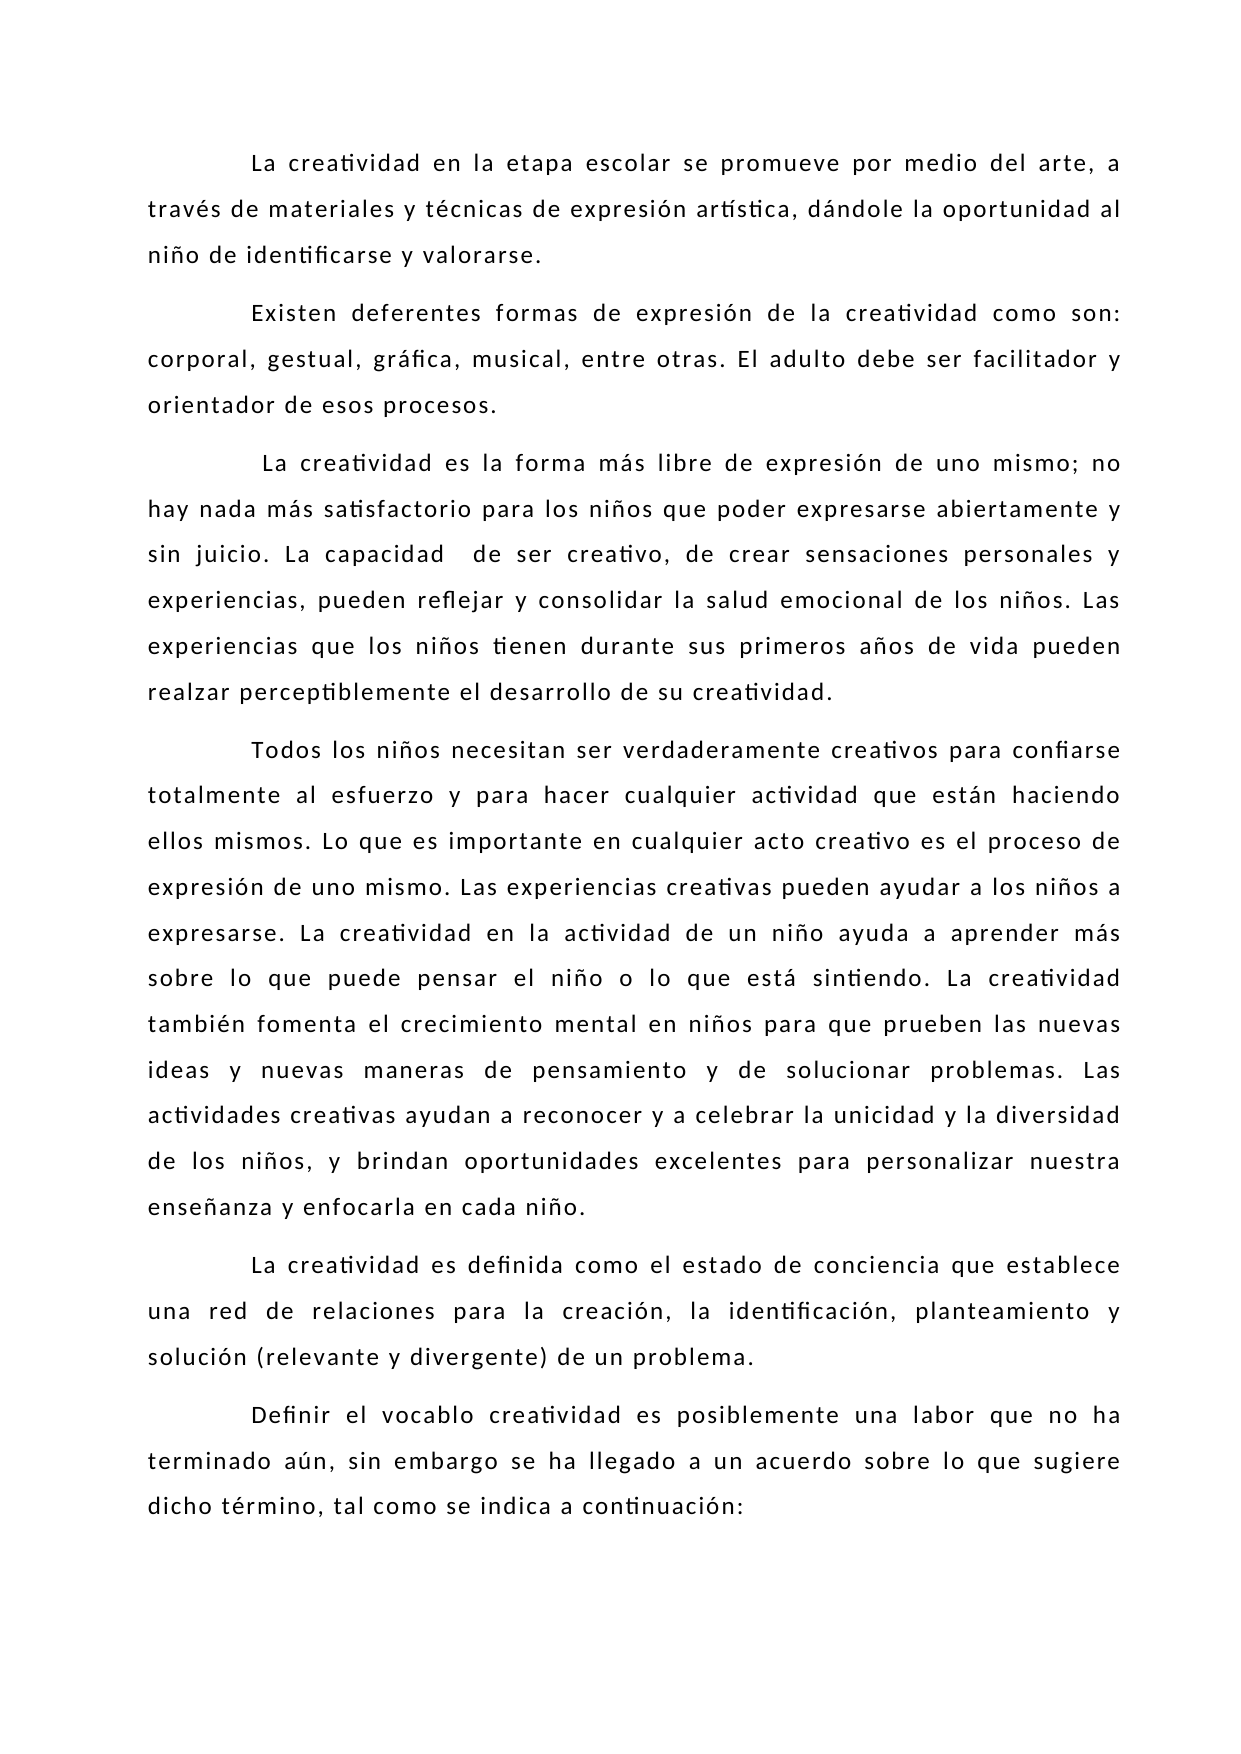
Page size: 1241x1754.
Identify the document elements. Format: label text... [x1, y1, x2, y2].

text La creatividad en la etapa escolar se promueve por medio del arte, a través de materiales y técnicas de expresión artística, dándole la oportunidad al niño de identificarse y valorarse. [148, 148, 1122, 269]
text Definir el vocablo creatividad es posiblemente una labor que no ha terminado aún, sin embargo se ha llegado a un acuerdo sobre lo que sugiere dicho término, tal como se indica a continuación: [148, 1399, 1122, 1521]
text La creatividad es definida como el estado de conciencia que establece una red de relaciones para la creación, la identificación, planteamiento y solución (relevante y divergente) de un problema. [148, 1249, 1122, 1371]
text Existen deferentes formas de expresión de la creatividad como son: corporal, gestual, gráfica, musical, entre otras. El adulto debe ser facilitador y orientador de esos procesos. [148, 297, 1122, 419]
text Todos los niños necesitan ser verdaderamente creativos para confiarse totalmente al esfuerzo y para hacer cualquier actividad que están haciendo ellos mismos. Lo que es importante en cualquier acto creativo es el proceso de expresión de uno mismo. Las experiencias creativas pueden ayudar a los niños a expresarse. La creatividad en la actividad de un niño ayuda a aprender más sobre lo que puede pensar el niño o lo que está sintiendo. La creatividad también fomenta el crecimiento mental en niños para que prueben las nuevas ideas y nuevas maneras de pensamiento y de solucionar problemas. Las actividades creativas ayudan a reconocer y a celebrar la unicidad y la diversidad de los niños, y brindan oportunidades excelentes para personalizar nuestra enseñanza y enfocarla en cada niño. [148, 734, 1122, 1222]
text La creatividad es la forma más libre de expresión de uno mismo; no hay nada más satisfactorio para los niños que poder expresarse abiertamente y sin juicio. La capacidad de ser creativo, de crear sensaciones personales y experiencias, pueden reflejar y consolidar la salud emocional de los niños. Las experiencias que los niños tienen durante sus primeros años de vida pueden realzar perceptiblemente el desarrollo de su creatividad. [148, 447, 1122, 706]
